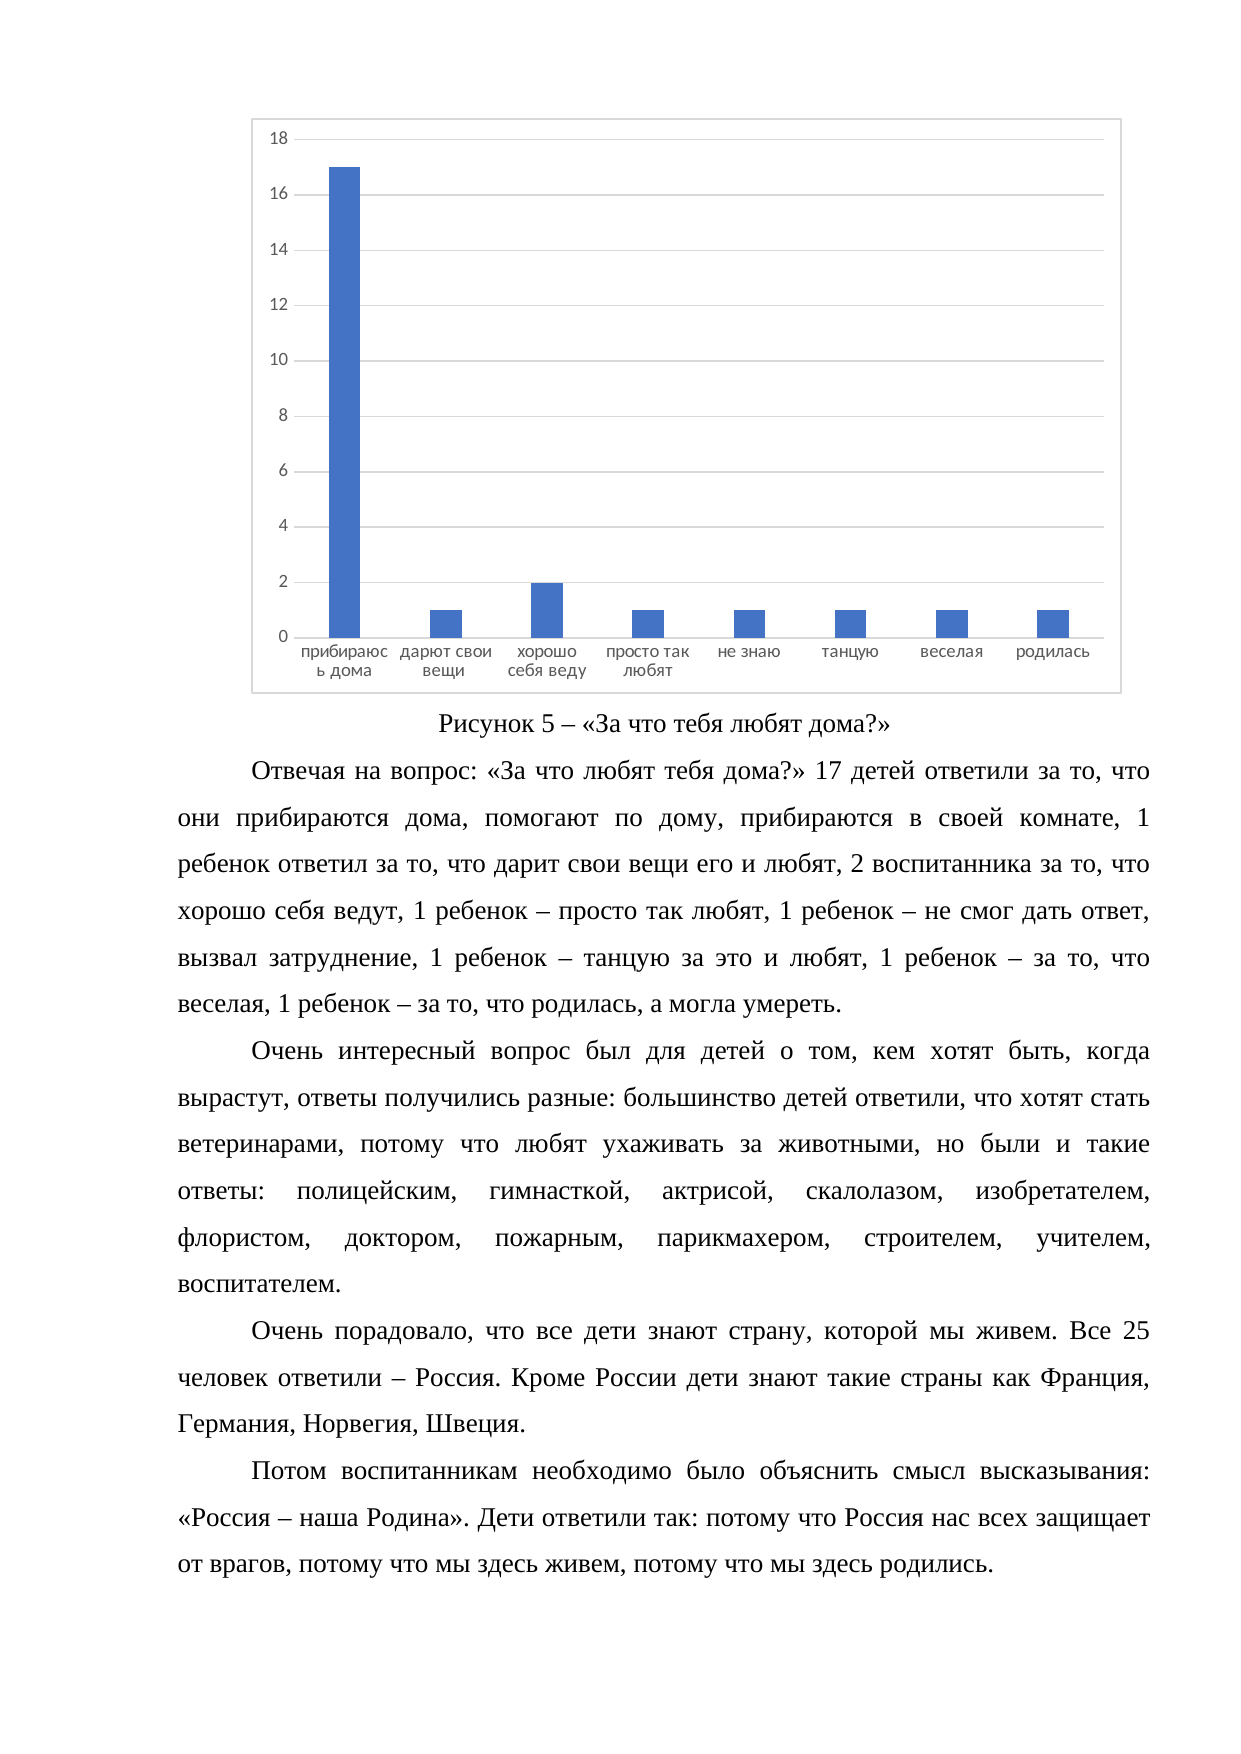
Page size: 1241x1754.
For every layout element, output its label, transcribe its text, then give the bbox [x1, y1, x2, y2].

text Очень интересный вопрос был для детей о том, кем хотят быть, когда вырастут, ответы получились разные: большинство детей ответили, что хотят стать ветеринарами, потому что любят ухаживать за животными, но были и такие ответы: полицейским, гимнасткой, актрисой, скалолазом, изобретателем, флористом, доктором, пожарным, парикмахером, строителем, учителем, воспитателем. [177, 1034, 1152, 1299]
text Очень порадовало, что все дети знают страну, которой мы живем. Все 25 человек ответили – Россия. Кроме России дети знают такие страны как Франция, Германия, Норвегия, Швеция. [177, 1314, 1152, 1439]
text Рисунок 5 – «За что тебя любят дома?» [177, 708, 1152, 739]
text Отвечая на вопрос: «За что любят тебя дома?» 17 детей ответили за то, что они прибираются дома, помогают по дому, прибираются в своей комнате, 1 ребенок ответил за то, что дарит свои вещи его и любят, 2 воспитанника за то, что хорошо себя ведут, 1 ребенок – просто так любят, 1 ребенок – не смог дать ответ, вызвал затруднение, 1 ребенок – танцую за это и любят, 1 ребенок – за то, что веселая, 1 ребенок – за то, что родилась, а могла умереть. [177, 754, 1152, 1019]
text Потом воспитанникам необходимо было объяснить смысл высказывания: «Россия – наша Родина». Дети ответили так: потому что Россия нас всех защищает от врагов, потому что мы здесь живем, потому что мы здесь родились. [177, 1454, 1152, 1579]
